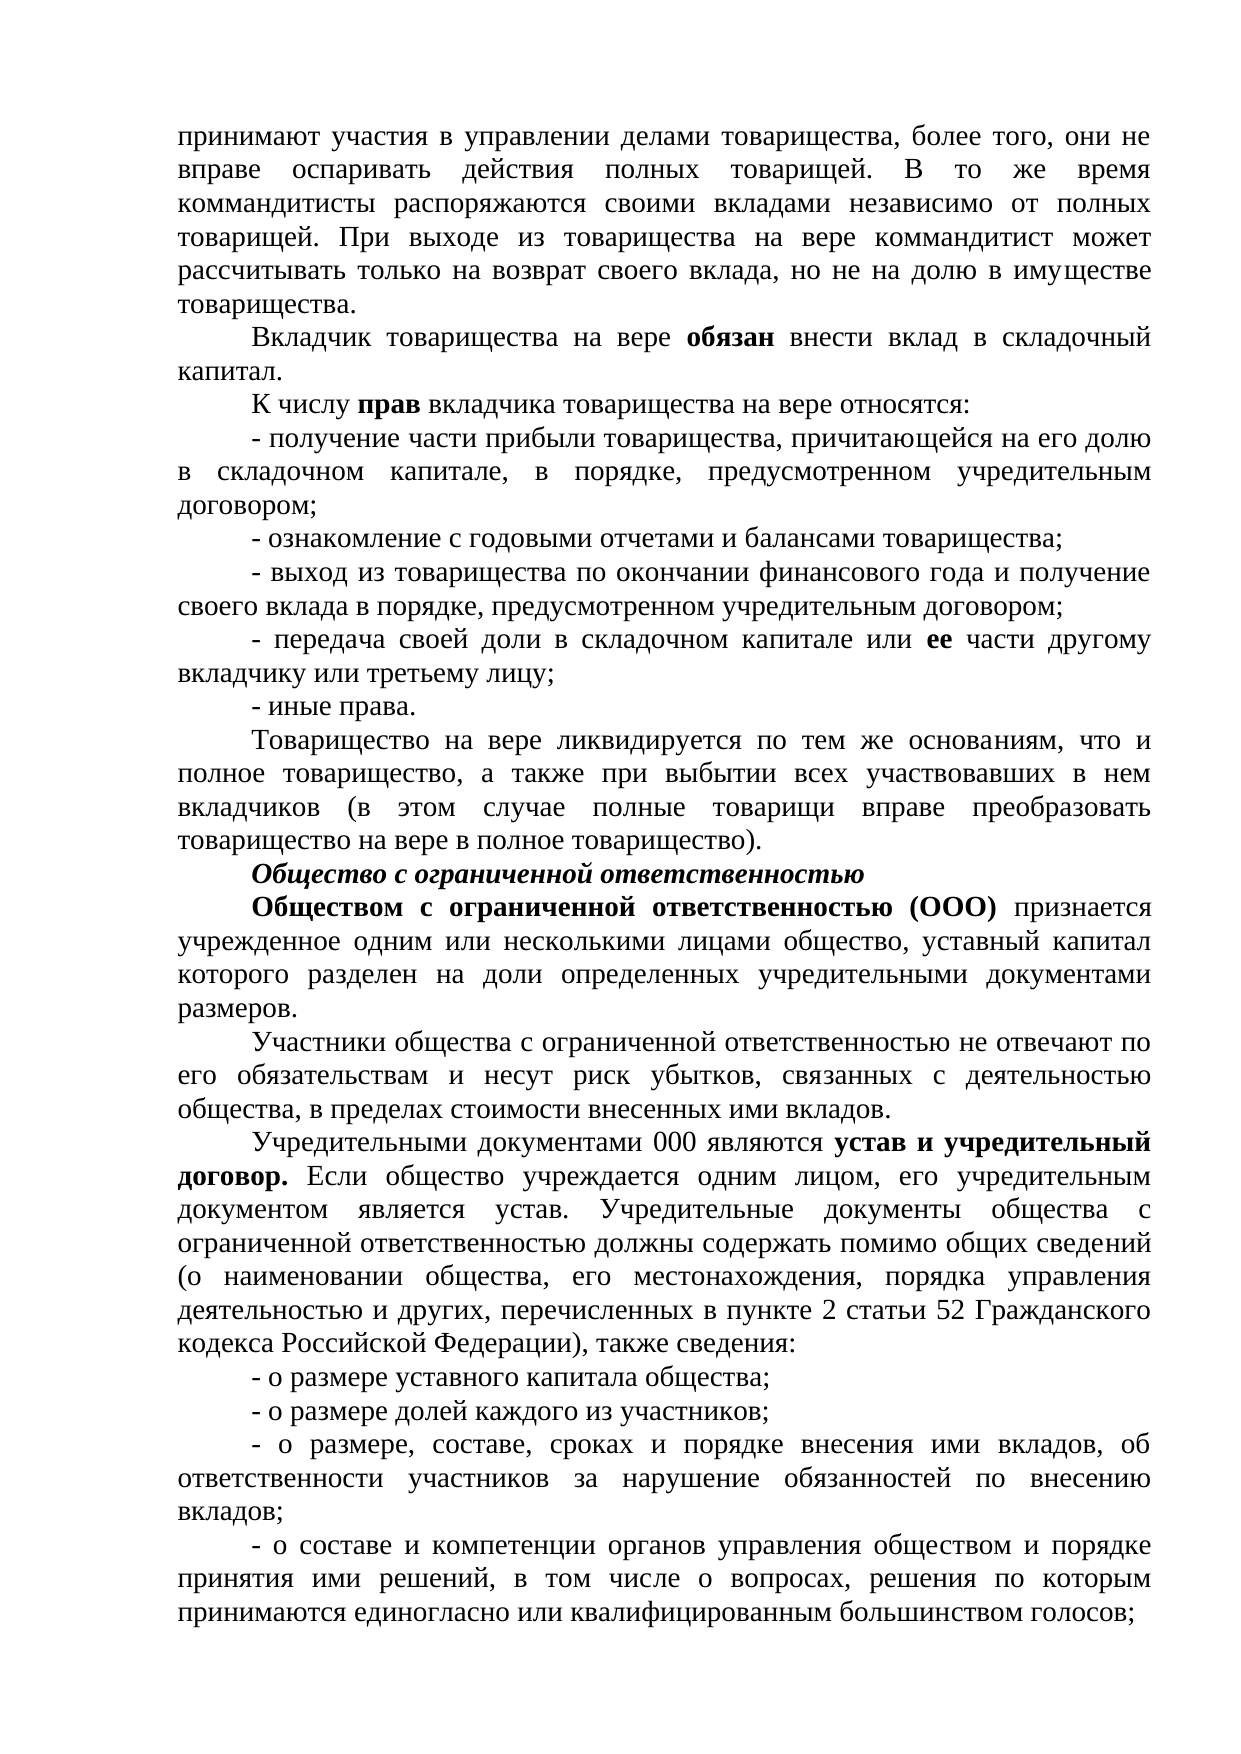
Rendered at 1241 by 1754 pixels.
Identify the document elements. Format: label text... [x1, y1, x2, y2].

text Общество с ограниченной ответственностью [177, 856, 1152, 889]
text - получение части прибыли товарищества, причитающейся на его долю в складочном капитале, в порядке, предусмотренном учредительным договором; [177, 420, 1152, 521]
text - выход из товарищества по окончании финансового года и получение своего вклада в порядке, предусмотренном учредительным договором; [177, 554, 1152, 621]
text Товарищество на вере ликвидируется по тем же основаниям, что и полное товарищество, а также при выбытии всех участвовавших в нем вкладчиков (в этом случае полные товарищи вправе преобразовать товарищество на вере в полное товарищество). [177, 722, 1152, 856]
text - ознакомление с годовыми отчетами и балансами товарищества; [177, 521, 1152, 554]
text К числу прав вкладчика товарищества на вере относятся: [177, 386, 1152, 420]
text - передача своей доли в складочном капитале или ее части другому вкладчику или третьему лицу; [177, 621, 1152, 688]
text Вкладчик товарищества на вере обязан внести вклад в складочный капитал. [177, 319, 1152, 386]
text - о размере уставного капитала общества; [177, 1359, 1152, 1393]
text Участники общества с ограниченной ответственностью не отвечают по его обязательствам и несут риск убытков, связанных с деятельностью общества, в пределах стоимости внесенных ими вкладов. [177, 1024, 1152, 1124]
text - иные права. [177, 688, 1152, 722]
text - о размере долей каждого из участников; [177, 1393, 1152, 1426]
text Учредительными документами 000 являются устав и учредительный договор. Если общество учреждается одним лицом, его учредительным документом является устав. Учредительные документы общества с ограниченной ответственностью должны содержать помимо общих сведений (о наименовании общества, его местонахождения, порядка управления деятельностью и других, перечисленных в пункте 2 статьи 52 Гражданского кодекса Российской Федерации), также сведения: [177, 1124, 1152, 1359]
text - о составе и компетенции органов управления обществом и порядке принятия ими решений, в том числе о вопросах, решения по которым принимаются единогласно или квалифицированным большинством голосов; [177, 1527, 1152, 1627]
text - о размере, составе, сроках и порядке внесения ими вкладов, об ответственности участников за нарушение обязанностей по внесению вкладов; [177, 1426, 1152, 1527]
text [177, 118, 1152, 319]
text Обществом с ограниченной ответственностью (ООО) признается учрежденное одним или несколькими лицами общество, уставный капитал которого разделен на доли определенных учредительными документами размеров. [177, 889, 1152, 1024]
